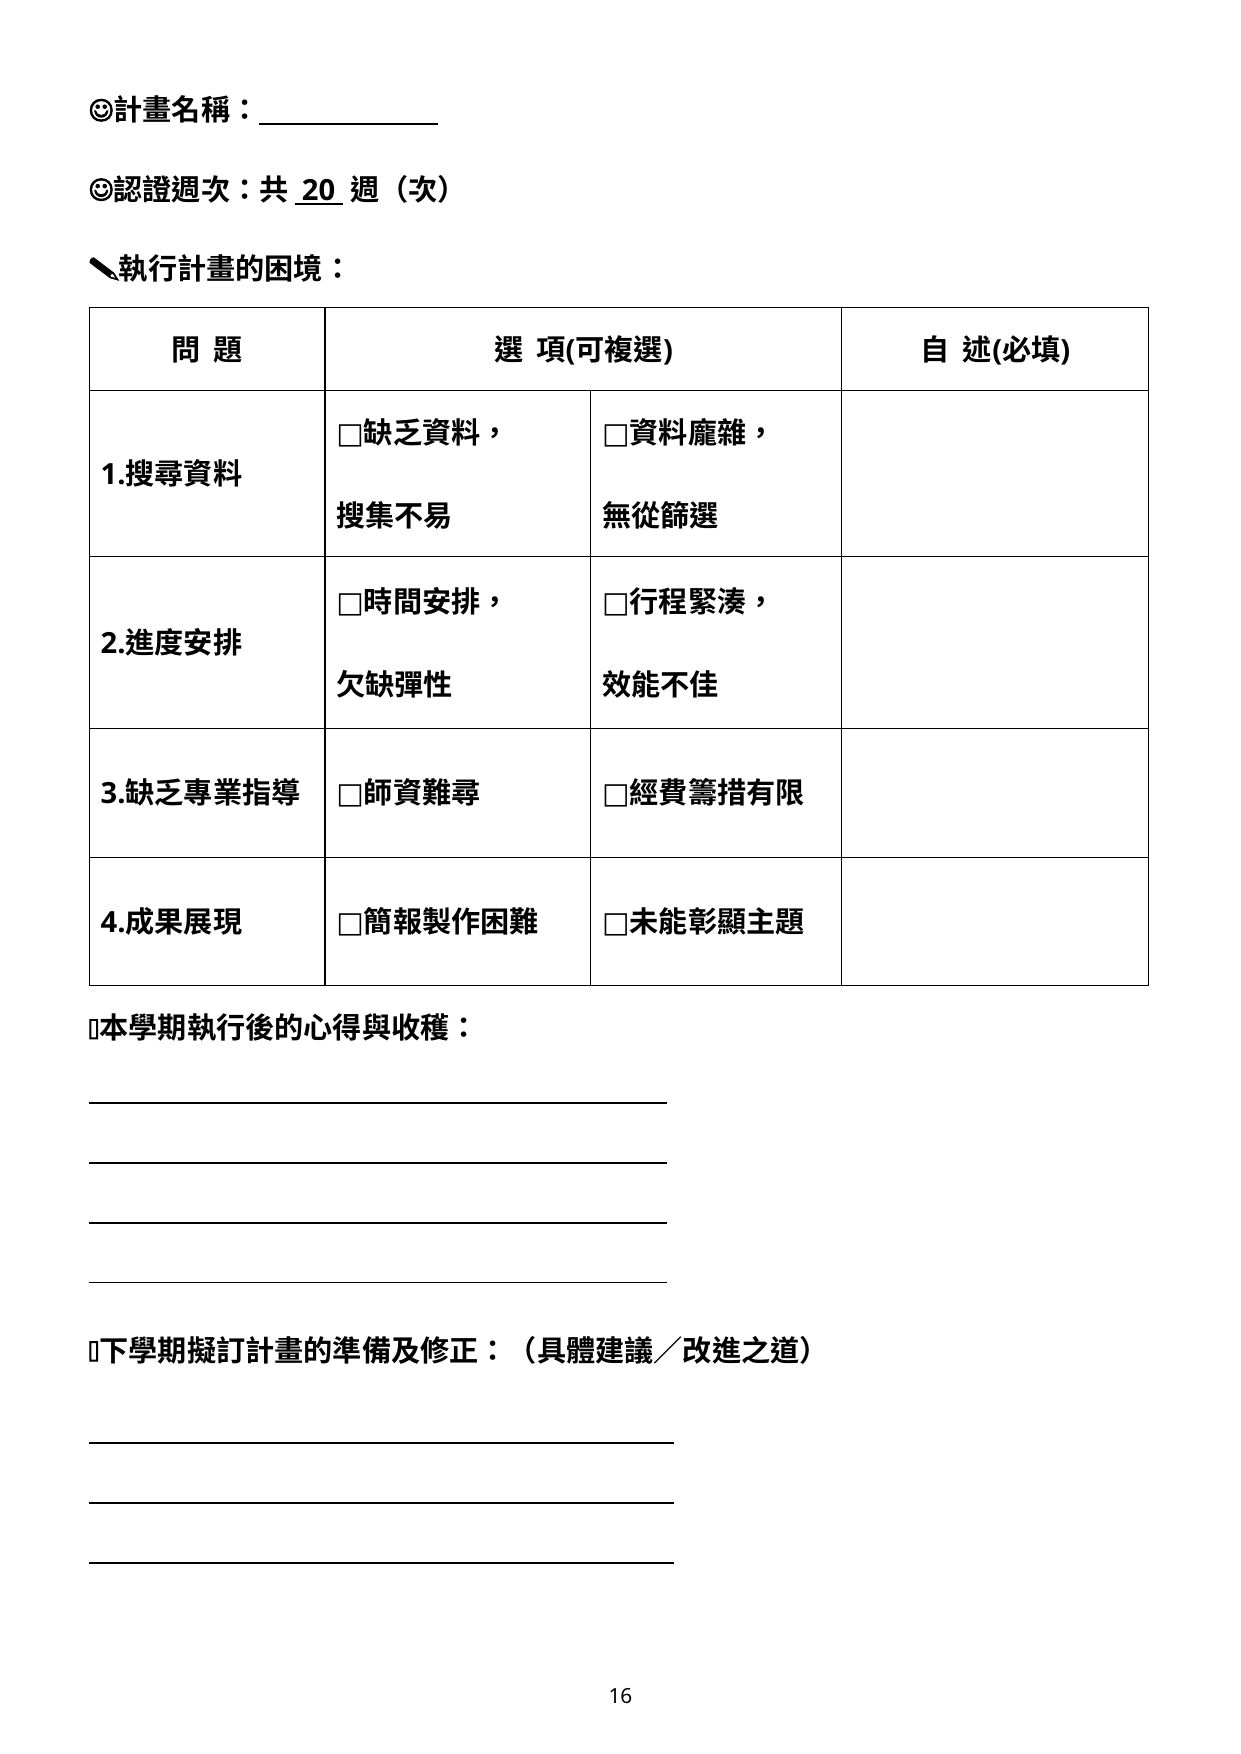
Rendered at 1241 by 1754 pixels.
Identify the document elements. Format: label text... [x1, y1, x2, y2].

table_cell [326, 391, 590, 556]
table_cell [842, 391, 1148, 556]
table_cell [591, 391, 841, 556]
table_cell [90, 858, 324, 985]
table_cell [591, 858, 841, 985]
table_header [90, 308, 324, 390]
table_cell [591, 729, 841, 857]
table_cell [90, 557, 324, 728]
table_cell [90, 729, 324, 857]
table_cell [326, 557, 590, 728]
table_header [326, 308, 841, 390]
table_cell [326, 729, 590, 857]
table_cell [326, 858, 590, 985]
table_cell [591, 557, 841, 728]
text 20 [89, 148, 1152, 227]
table_cell [842, 858, 1148, 985]
table_cell [842, 729, 1148, 857]
table_cell [842, 557, 1148, 728]
table_cell [90, 391, 324, 556]
text 具體建議／改進之道） [89, 1309, 1152, 1388]
table_header [842, 308, 1148, 390]
